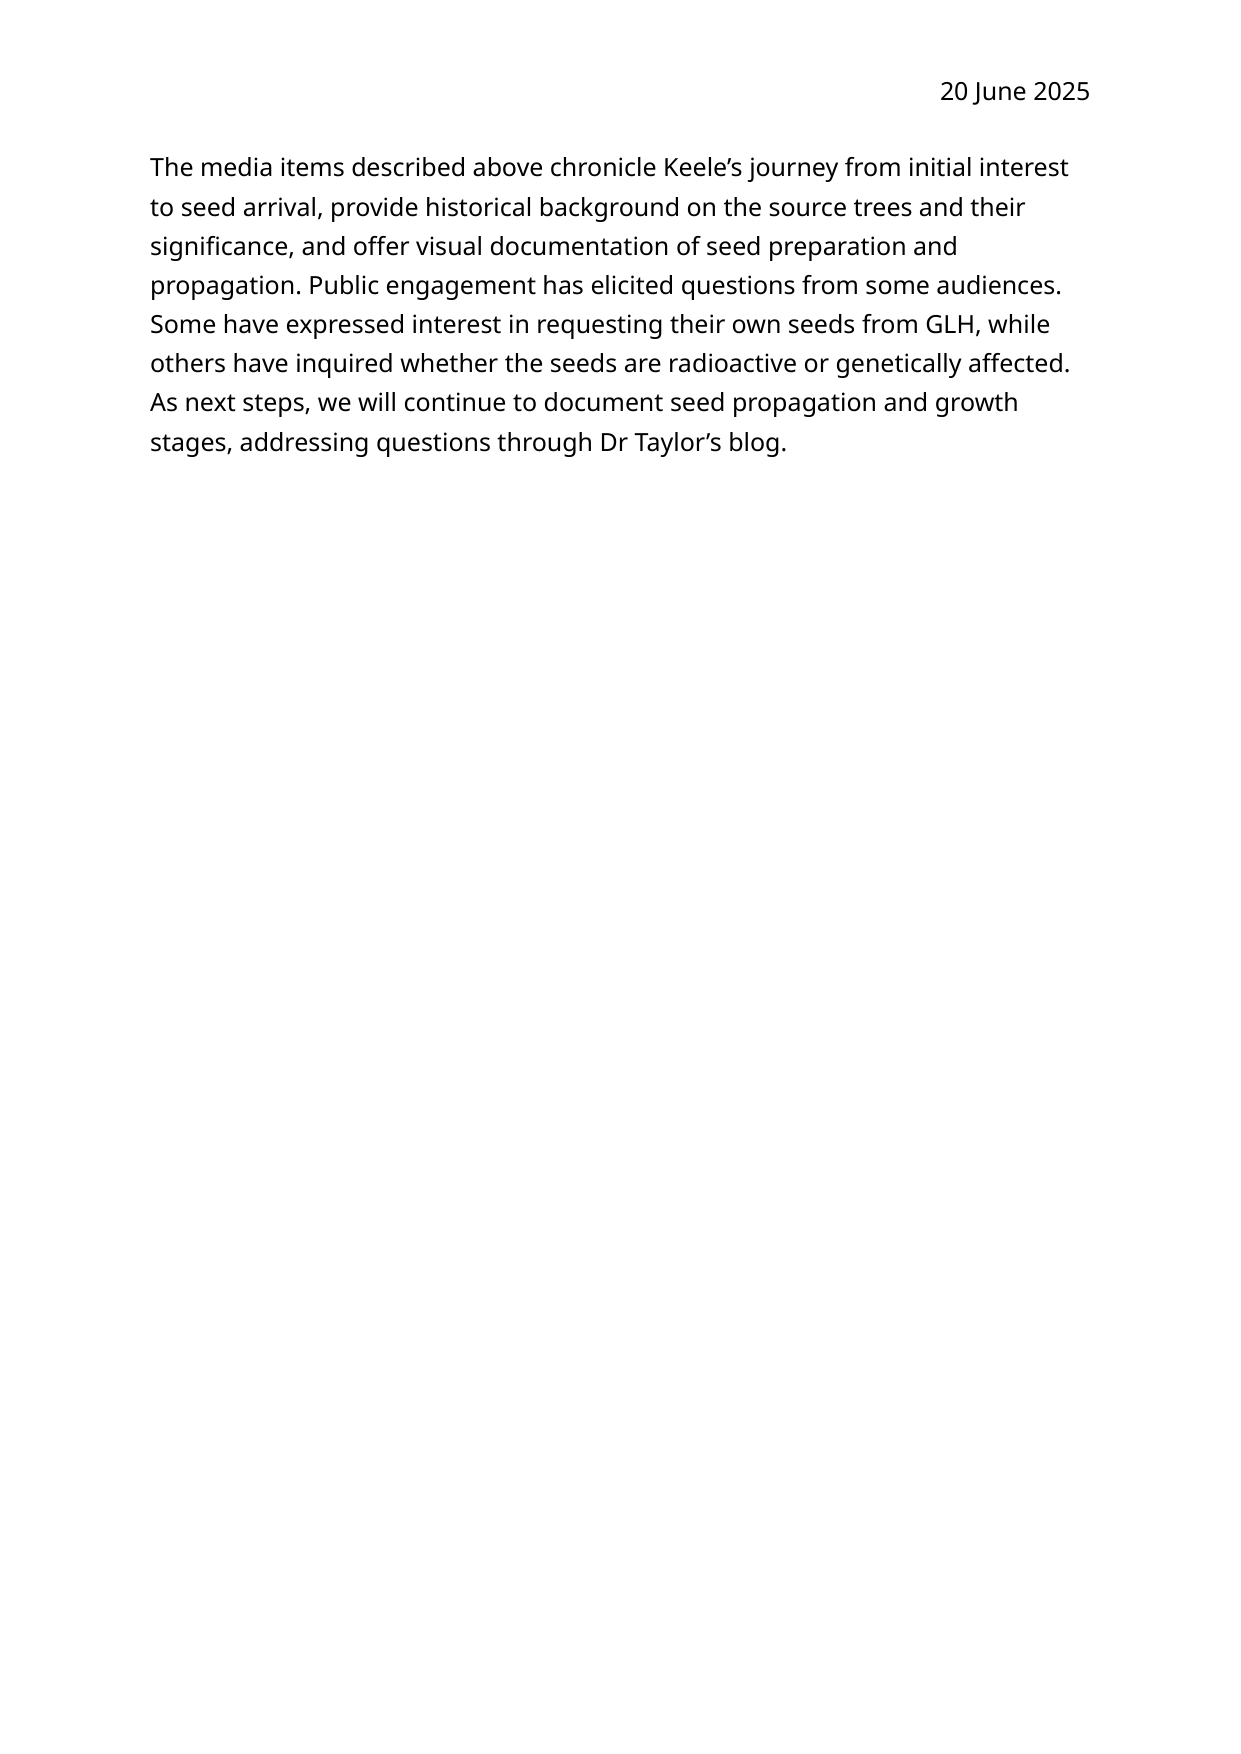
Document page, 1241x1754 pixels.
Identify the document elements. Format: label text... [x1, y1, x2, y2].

text The media items described above chronicle Keele’s journey from initial interest to seed arrival, provide historical background on the source trees and their significance, and offer visual documentation of seed preparation and propagation. Public engagement has elicited questions from some audiences. Some have expressed interest in requesting their own seeds from GLH, while others have inquired whether the seeds are radioactive or genetically affected. As next steps, we will continue to document seed propagation and growth stages, addressing questions through Dr Taylor’s blog. [150, 150, 1090, 458]
